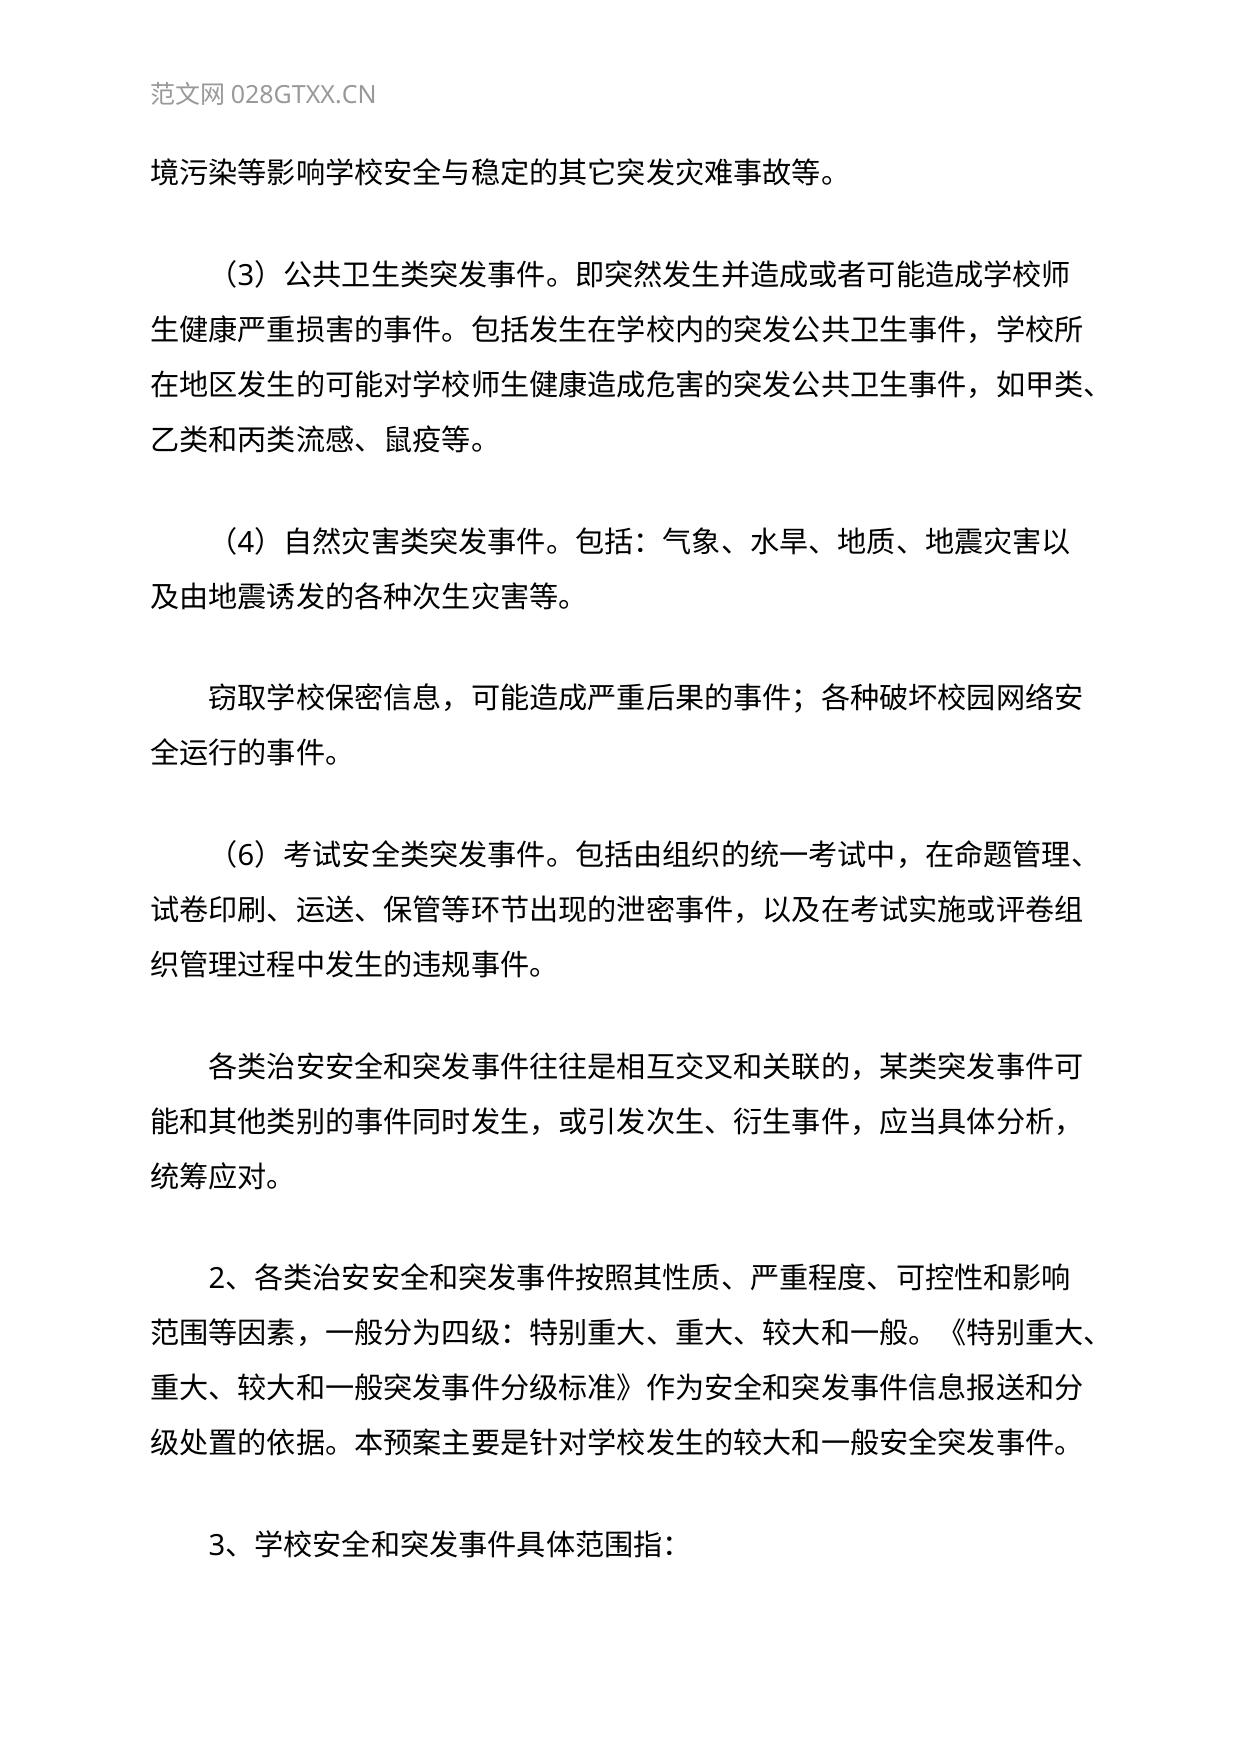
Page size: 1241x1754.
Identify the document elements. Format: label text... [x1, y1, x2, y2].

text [150, 150, 1090, 192]
text 窃取学校保密信息，可能造成严重后果的事件；各种破坏校园网络安全运行的事件。 [150, 675, 1090, 772]
text 各类治安安全和突发事件往往是相互交叉和关联的，某类突发事件可能和其他类别的事件同时发生，或引发次生、衍生事件，应当具体分析，统筹应对。 [150, 1043, 1090, 1196]
text （3）公共卫生类突发事件。即突然发生并造成或者可能造成学校师生健康严重损害的事件。包括发生在学校内的突发公共卫生事件，学校所在地区发生的可能对学校师生健康造成危害的突发公共卫生事件，如甲类、乙类和丙类流感、鼠疫等。 [150, 252, 1090, 459]
text （4）自然灾害类突发事件。包括：气象、水旱、地质、地震灾害以及由地震诱发的各种次生灾害等。 [150, 518, 1090, 616]
text 2、各类治安安全和突发事件按照其性质、严重程度、可控性和影响范围等因素，一般分为四级：特别重大、重大、较大和一般。《特别重大、重大、较大和一般突发事件分级标准》作为安全和突发事件信息报送和分级处置的依据。本预案主要是针对学校发生的较大和一般安全突发事件。 [150, 1255, 1090, 1462]
text （6）考试安全类突发事件。包括由组织的统一考试中，在命题管理、试卷印刷、运送、保管等环节出现的泄密事件，以及在考试实施或评卷组织管理过程中发生的违规事件。 [150, 832, 1090, 984]
text 3、学校安全和突发事件具体范围指： [150, 1522, 1090, 1564]
